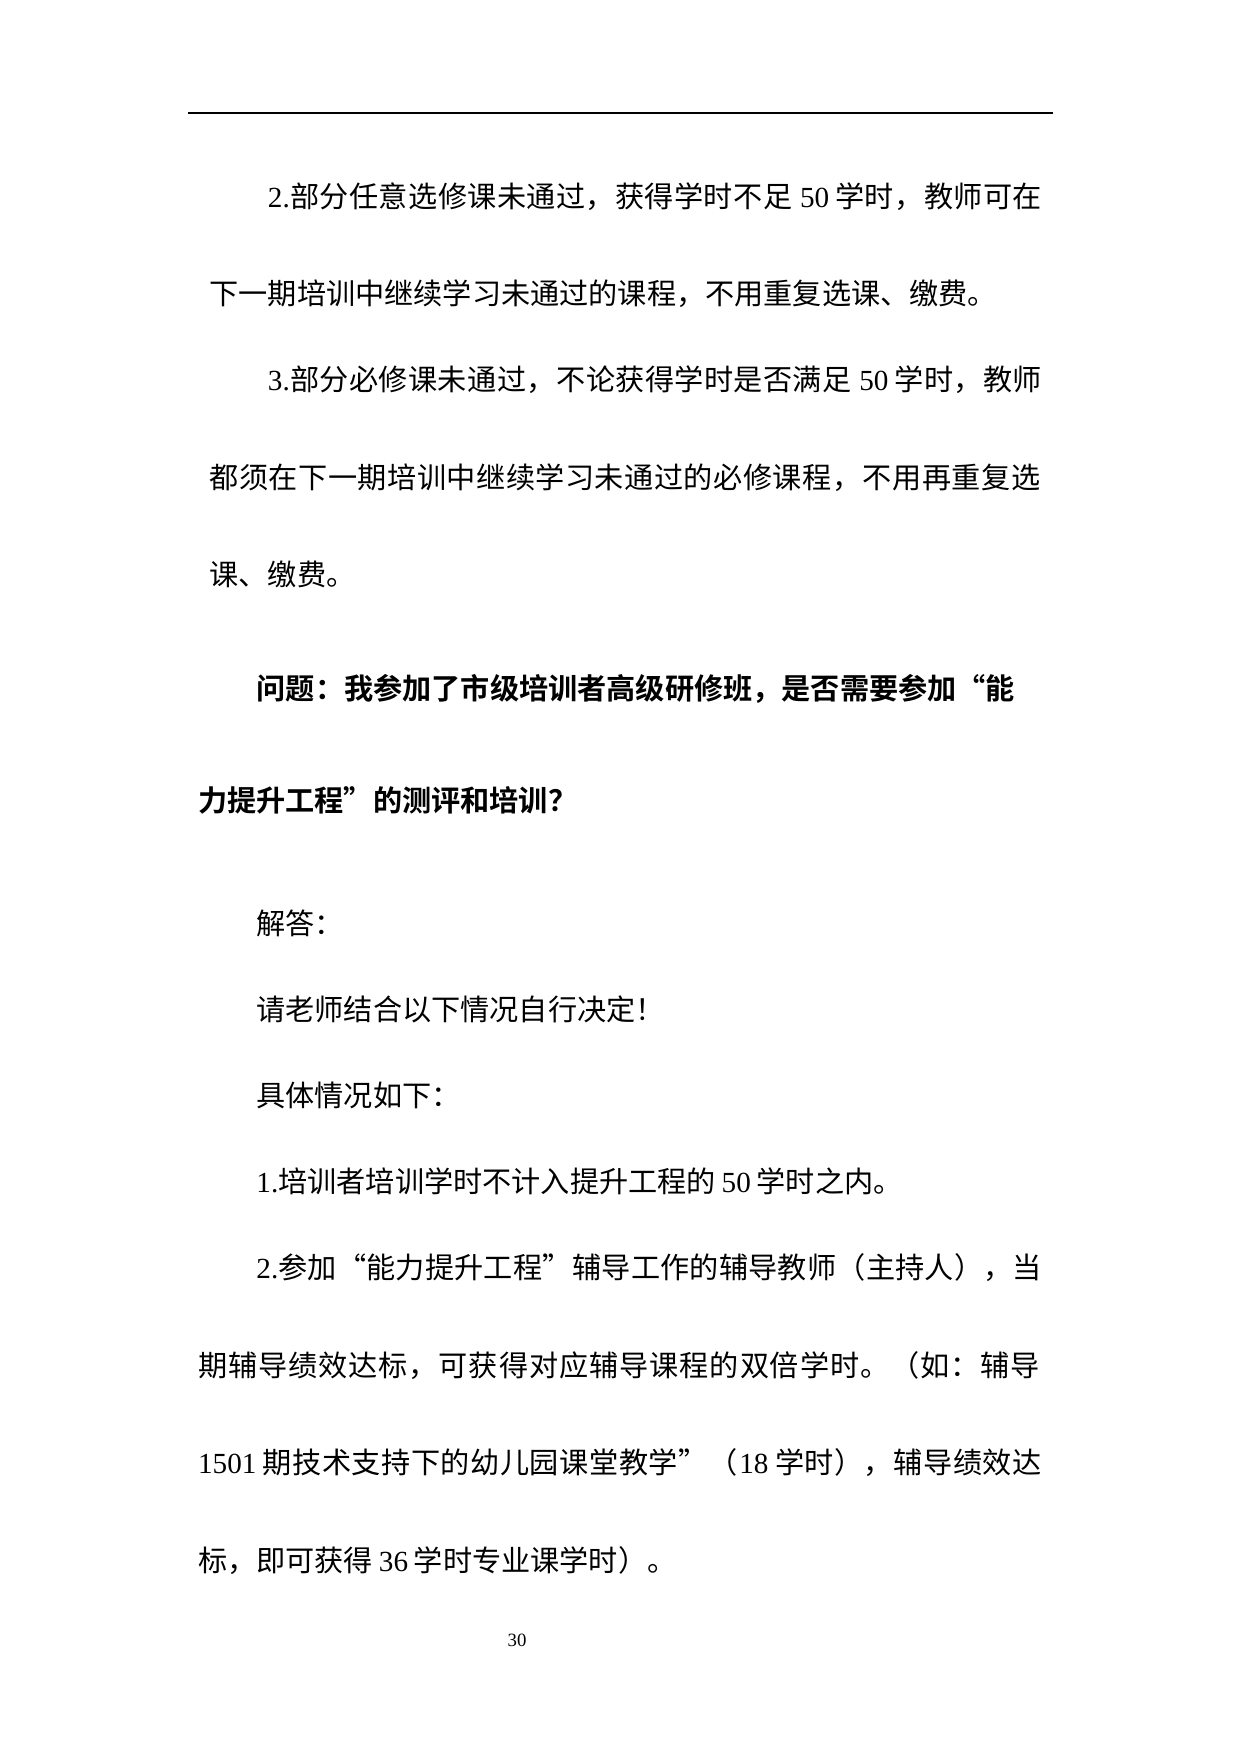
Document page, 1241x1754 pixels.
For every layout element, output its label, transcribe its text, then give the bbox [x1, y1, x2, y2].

text 3.部分必修课未通过，不论获得学时是否满足50学时，教师都须在下一期培训中继续学习未通过的必修课程，不用再重复选课、缴费。 [209, 346, 1042, 606]
subtitle 问题：我参加了市级培训者高级研修班，是否需要参加“能力提升工程”的测评和培训？ [198, 654, 1042, 831]
text 2.部分任意选修课未通过，获得学时不足50学时，教师可在下一期培训中继续学习未通过的课程，不用重复选课、缴费。 [209, 162, 1042, 324]
text 请老师结合以下情况自行决定！ [198, 975, 1042, 1040]
text 1.培训者培训学时不计入提升工程的50学时之内。 [198, 1148, 1042, 1213]
text 2.参加“能力提升工程”辅导工作的辅导教师（主持人），当期辅导绩效达标，可获得对应辅导课程的双倍学时。（如：辅导1501期技术支持下的幼儿园课堂教学”（18学时），辅导绩效达标，即可获得36学时专业课学时）。 [198, 1234, 1042, 1591]
text 解答： [198, 889, 1042, 954]
text 具体情况如下： [198, 1061, 1042, 1126]
